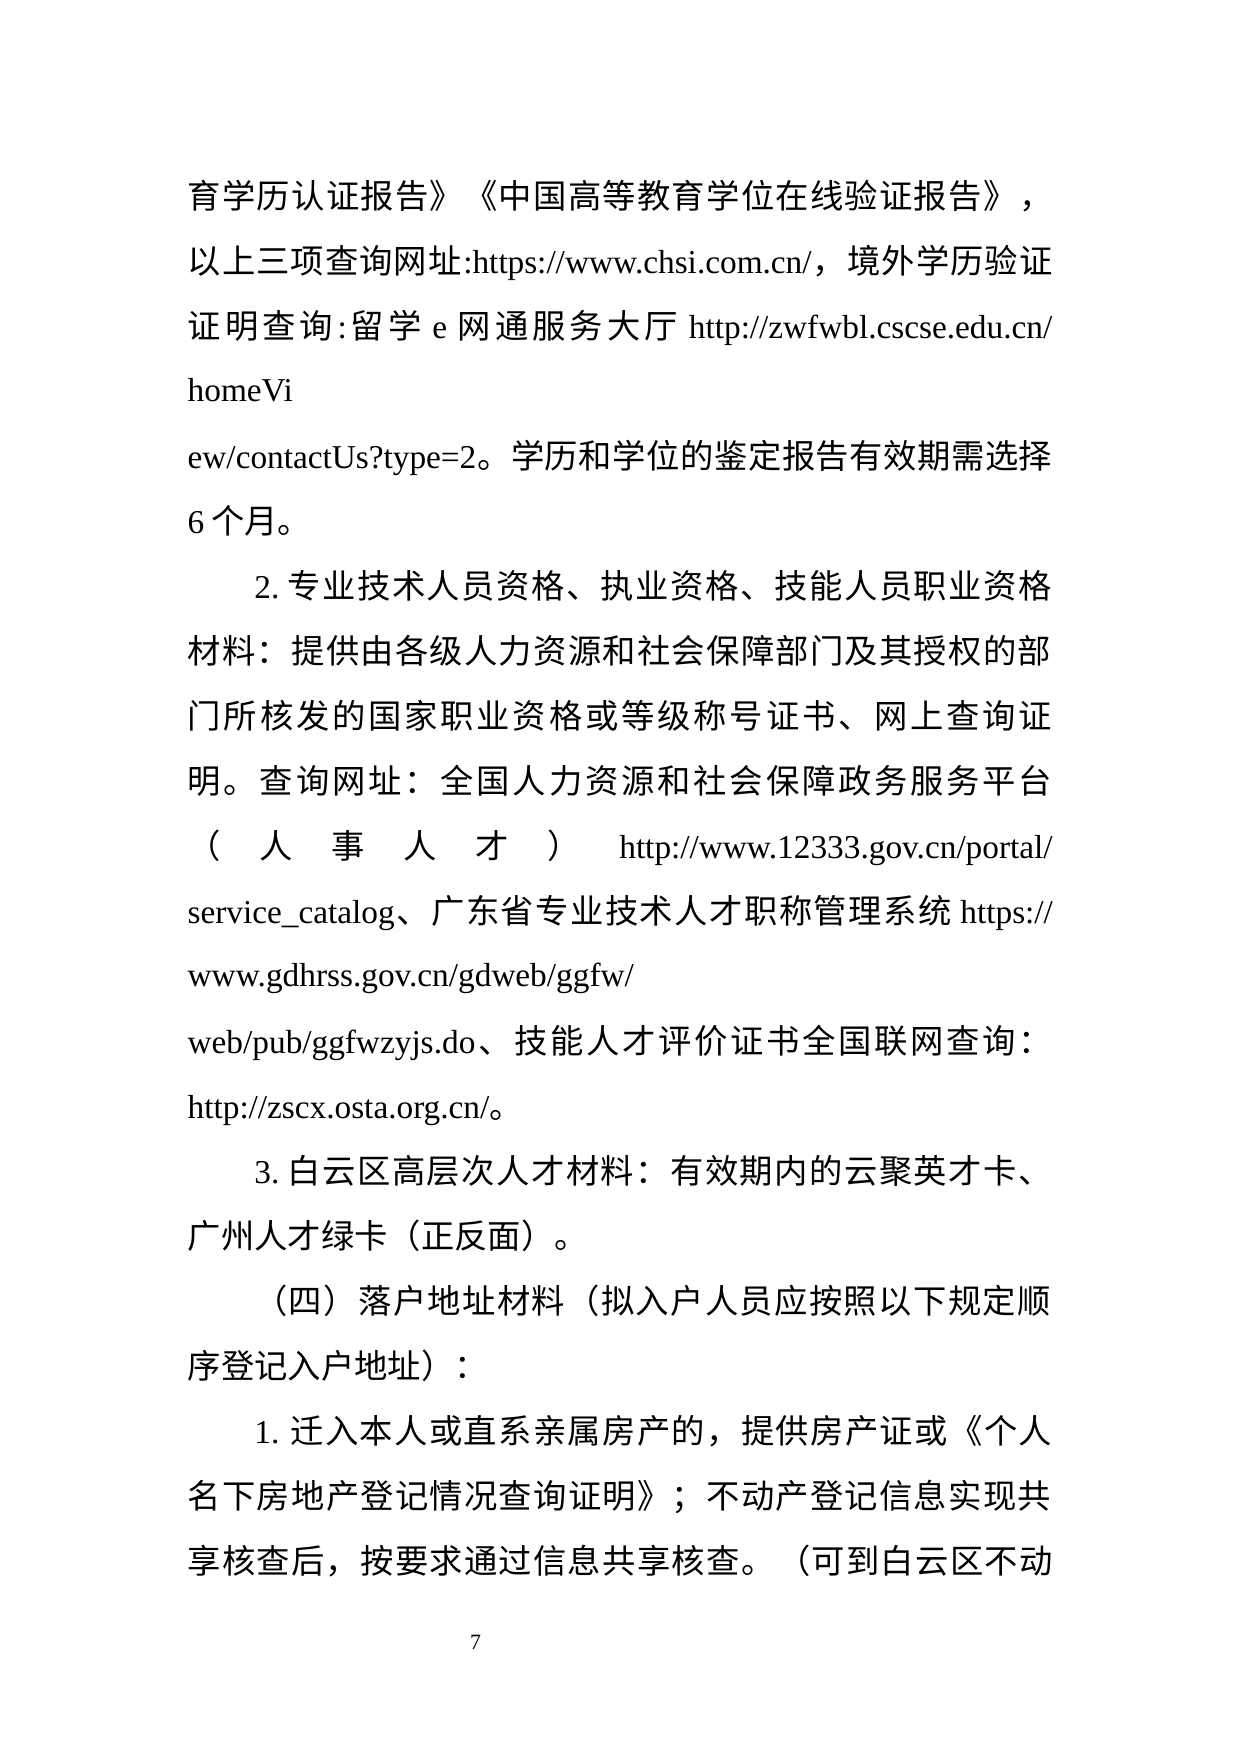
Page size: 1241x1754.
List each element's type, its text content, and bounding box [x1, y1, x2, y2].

list 专业技术人员资格、执业资格、技能人员职业资格材料：提供由各级人力资源和社会保障部门及其授权的部门所核发的国家职业资格或等级称号证书、网上查询证明。查询网址：全国人力资源和社会保障政务服务平台（人事人才）http://www.12333.gov.cn/portal/service_catalog、广东省专业技术人才职称管理系统https://www.gdhrss.gov.cn/gdweb/ggfw/ [187, 552, 1053, 1007]
list 白云区高层次人才材料：有效期内的云聚英才卡、广州人才绿卡（正反面）。 [187, 1137, 1053, 1267]
list （四）落户地址材料（拟入户人员应按照以下规定顺序登记入户地址）： [187, 1267, 1053, 1397]
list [187, 1397, 1053, 1592]
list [187, 162, 1053, 422]
list web/pub/ggfwzyjs.do、技能人才评价证书全国联网查询：http://zscx.osta.org.cn/。 [187, 1007, 1053, 1137]
list ew/contactUs?type=2。学历和学位的鉴定报告有效期需选择6个月。 [187, 422, 1053, 552]
